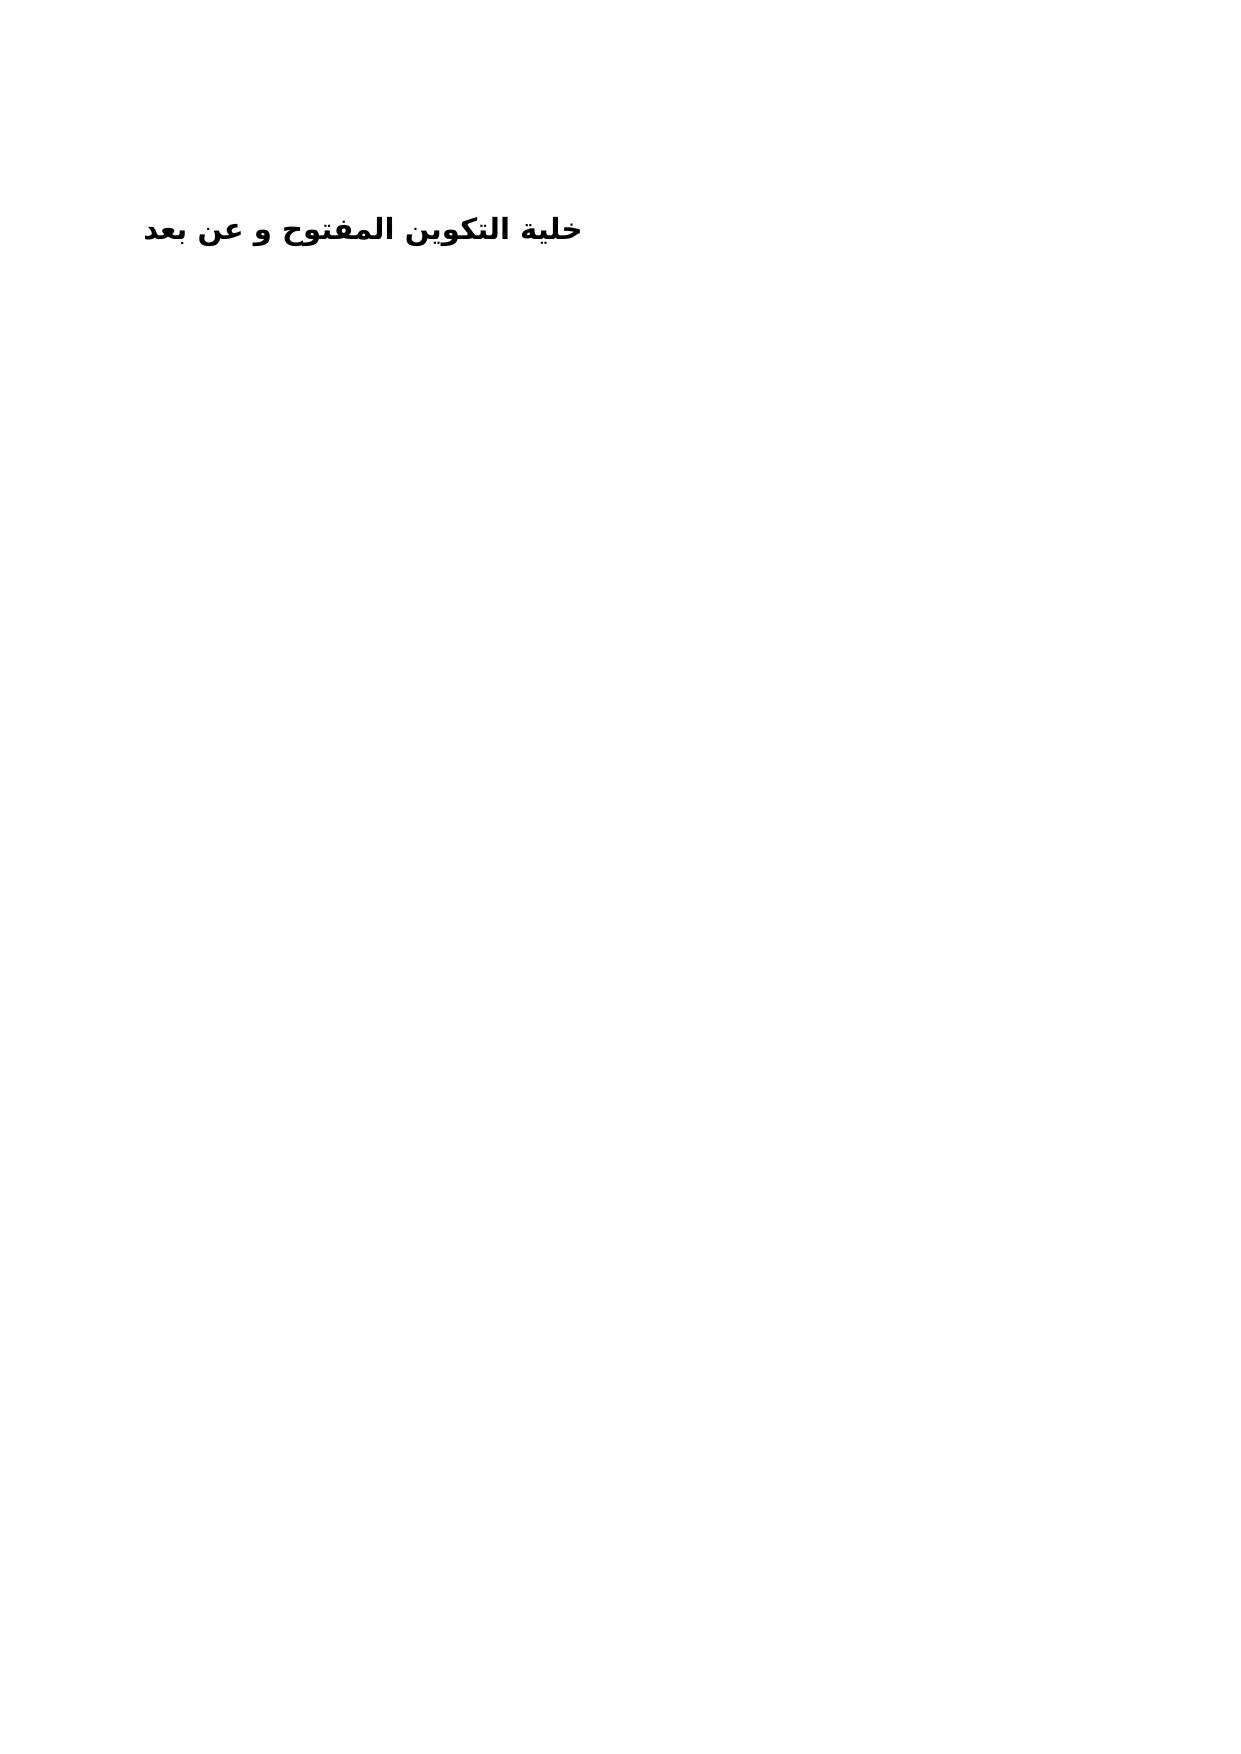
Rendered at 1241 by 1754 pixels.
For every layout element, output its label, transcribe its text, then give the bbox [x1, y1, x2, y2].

list خلية التكوين المفتوح و عن بعد [143, 213, 1118, 247]
